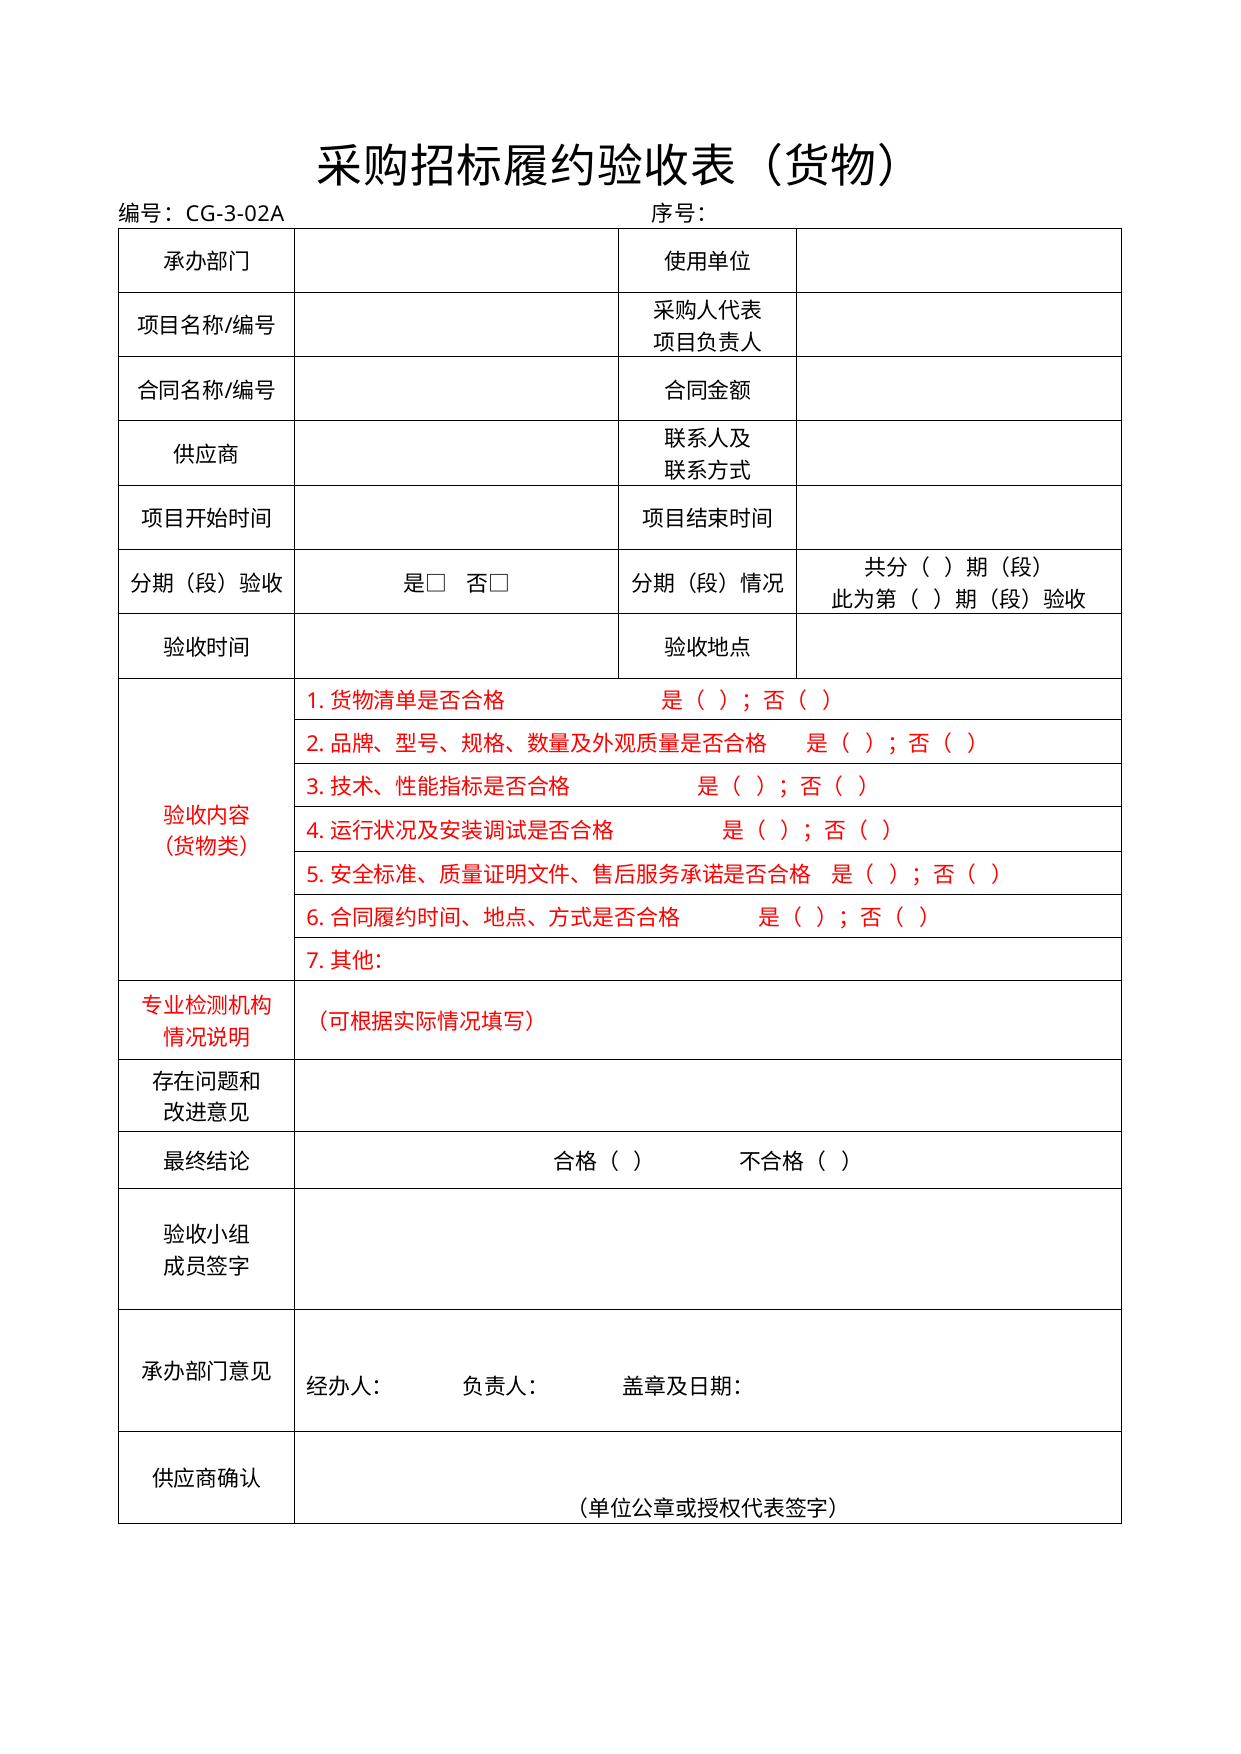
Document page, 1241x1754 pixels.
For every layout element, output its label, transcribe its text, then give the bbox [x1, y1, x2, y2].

table_cell [295, 293, 618, 356]
table_cell 验收时间 [119, 614, 294, 677]
text 编号：CG-3-02A 序号： [118, 196, 1122, 228]
table_cell 联系人及 联系方式 [619, 421, 796, 485]
table_cell [295, 357, 618, 420]
table_cell 2. 品牌、型号、规格、数量及外观质量是否合格 是（ ）；否（ ） [295, 720, 1121, 763]
table_header [295, 229, 618, 292]
table_cell [295, 421, 618, 485]
table_cell [797, 357, 1121, 420]
table_cell [295, 614, 618, 677]
table_cell 合同名称/编号 [119, 357, 294, 420]
table_cell 6. 合同履约时间、地点、方式是否合格 是（ ）；否（ ） [295, 895, 1121, 937]
table_cell （单位公章或授权代表签字） [295, 1432, 1121, 1523]
table_cell （可根据实际情况填写） [295, 981, 1121, 1059]
table_cell 项目名称/编号 [119, 293, 294, 356]
table_cell 验收小组 成员签字 [119, 1189, 294, 1308]
table_cell 合格（ ） 不合格（ ） [295, 1132, 1121, 1188]
table_cell 4. 运行状况及安装调试是否合格 是（ ）；否（ ） [295, 807, 1121, 851]
table_cell 存在问题和 改进意见 [119, 1060, 294, 1131]
table_cell 项目结束时间 [619, 486, 796, 549]
text 采购招标履约验收表（货物） [118, 129, 1122, 196]
table_header [797, 229, 1121, 292]
table_cell 是□ 否□ [295, 550, 618, 613]
table_header 承办部门 [119, 229, 294, 292]
table_cell 供应商确认 [119, 1432, 294, 1523]
table_cell 经办人： 负责人： 盖章及日期： [295, 1310, 1121, 1431]
table_cell [797, 421, 1121, 485]
table_cell 验收内容 （货物类） [119, 679, 294, 980]
table_cell 项目开始时间 [119, 486, 294, 549]
table_cell [797, 293, 1121, 356]
table_cell 3. 技术、性能指标是否合格 是（ ）；否（ ） [295, 764, 1121, 806]
table_cell 承办部门意见 [119, 1310, 294, 1431]
table_cell 1. 货物清单是否合格 是（ ）；否（ ） [295, 679, 1121, 719]
table_cell [797, 614, 1121, 677]
table_cell 共分（ ）期（段） 此为第（ ）期（段）验收 [797, 550, 1121, 613]
table_cell [295, 486, 618, 549]
table_header 使用单位 [619, 229, 796, 292]
table_cell 分期（段）验收 [119, 550, 294, 613]
table_cell 验收地点 [619, 614, 796, 677]
table_cell [295, 1189, 1121, 1308]
table_cell 供应商 [119, 421, 294, 485]
table_cell [295, 1060, 1121, 1131]
table_cell 采购人代表 项目负责人 [619, 293, 796, 356]
table_cell 最终结论 [119, 1132, 294, 1188]
table_cell 7. 其他： [295, 938, 1121, 980]
table_cell 分期（段）情况 [619, 550, 796, 613]
table_cell 5. 安全标准、质量证明文件、售后服务承诺是否合格 是（ ）；否（ ） [295, 852, 1121, 894]
table_cell 合同金额 [619, 357, 796, 420]
table_cell [797, 486, 1121, 549]
table_cell 专业检测机构 情况说明 [119, 981, 294, 1059]
